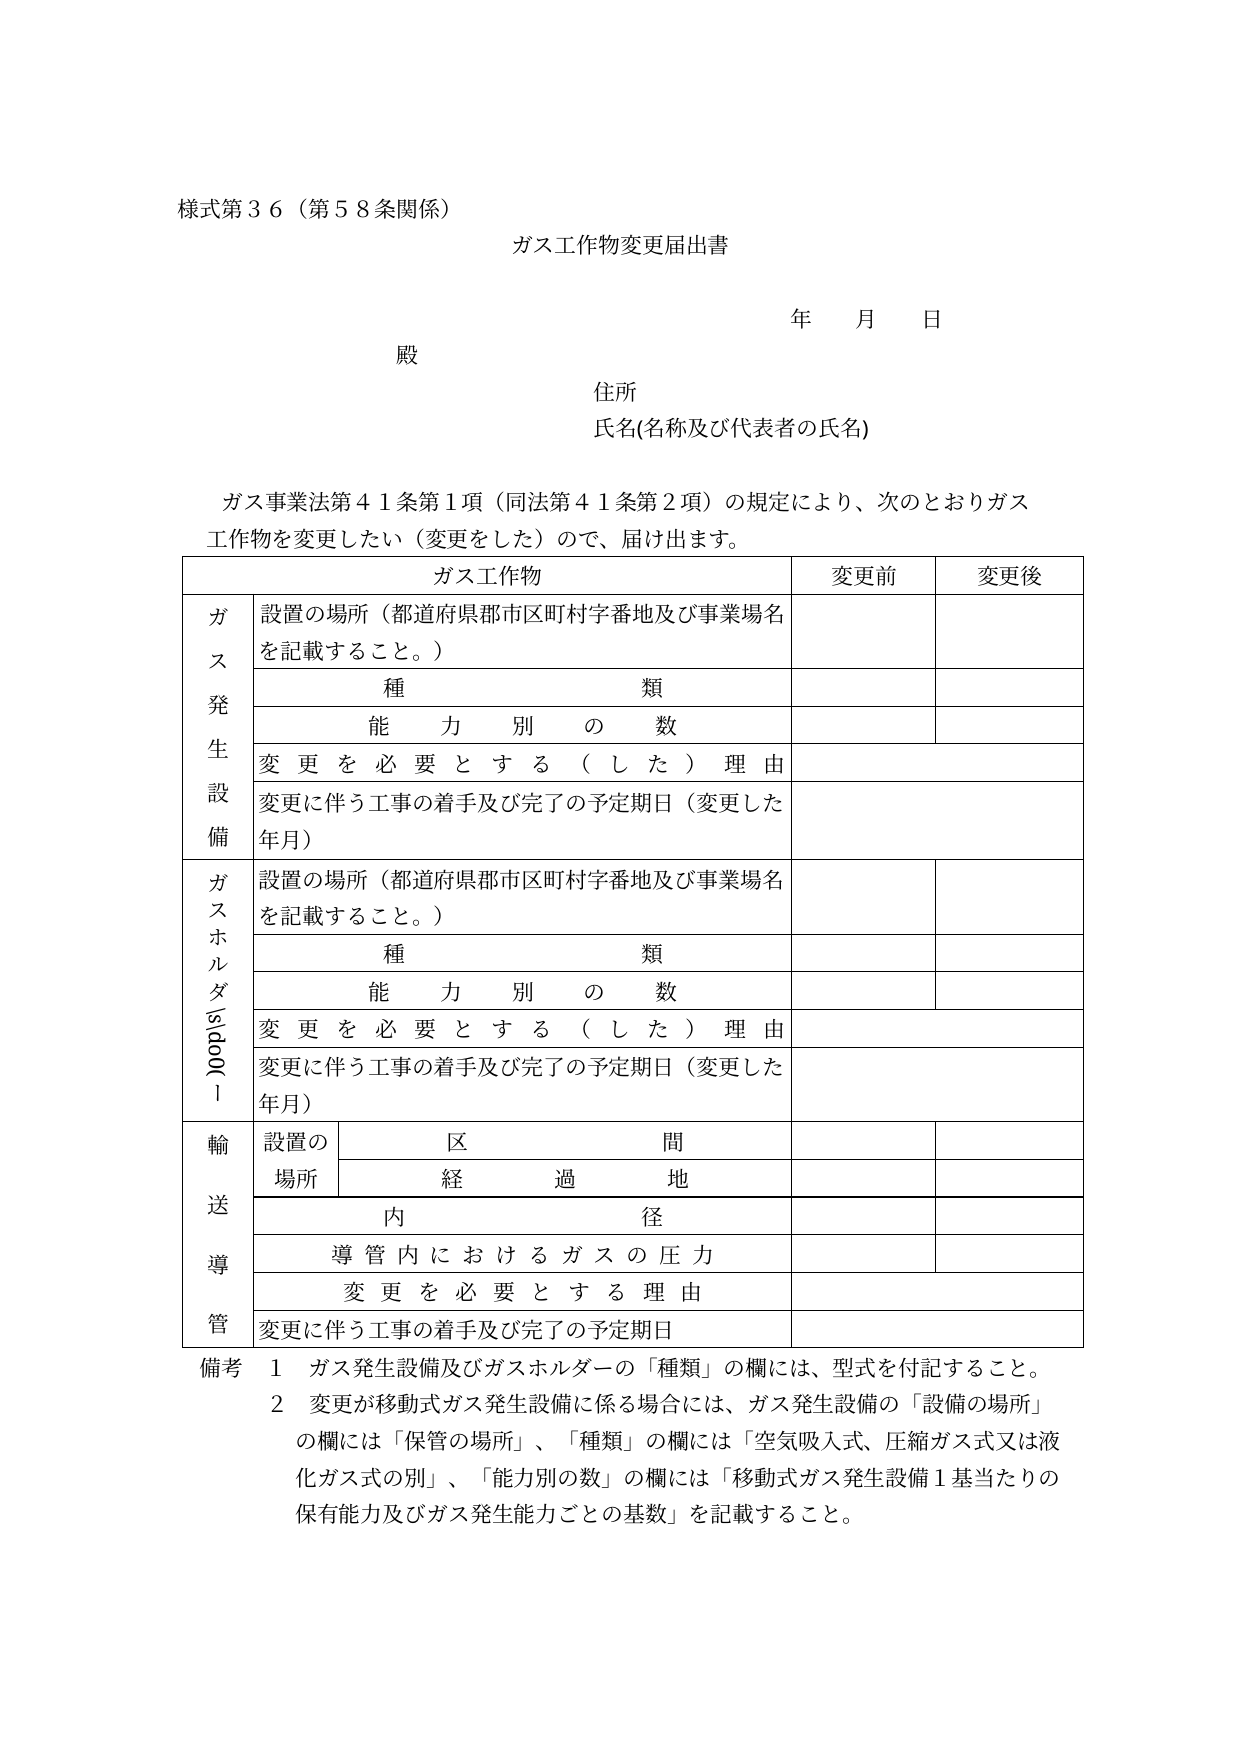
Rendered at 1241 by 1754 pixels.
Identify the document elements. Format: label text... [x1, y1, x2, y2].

table_header ガス工作物 [183, 557, 791, 593]
table_cell 設置の場所（都道府県郡市区町村字番地及び事業場名 を記載すること。） [254, 595, 791, 668]
table_cell [936, 935, 1083, 971]
text 殿 [177, 336, 1063, 372]
table_cell 変更を必要とする（した）理由 [254, 1010, 791, 1047]
table_cell [792, 1122, 935, 1159]
table_cell [792, 935, 935, 971]
table_cell [792, 1198, 935, 1234]
table_cell [936, 707, 1083, 743]
table_cell [792, 1048, 1083, 1121]
table_cell 経過地 [339, 1160, 791, 1196]
table_cell [792, 1010, 1083, 1047]
table_cell [792, 669, 935, 706]
table_cell [936, 1122, 1083, 1159]
text 様式第３６（第５８条関係） [177, 189, 1063, 226]
table_cell 変更に伴う工事の着手及び完了の予定期日（変更した年月） [254, 1048, 791, 1121]
table_cell 設置の場所（都道府県郡市区町村字番地及び事業場名 を記載すること。） [254, 860, 791, 933]
table_cell [792, 1273, 1083, 1309]
table_cell [936, 595, 1083, 668]
table_cell [792, 744, 1083, 781]
table_cell 変更に伴う工事の着手及び完了の予定期日（変更した年月） [254, 782, 791, 859]
table_header 変更前 [792, 557, 935, 593]
table_cell 区間 [339, 1122, 791, 1159]
table_cell [792, 595, 935, 668]
table_cell 変更を必要とする理由 [254, 1273, 791, 1309]
table_cell [792, 707, 935, 743]
table_cell [792, 860, 935, 933]
table_cell 設置の場所 [254, 1122, 338, 1196]
text ガス工作物変更届出書 [177, 226, 1063, 262]
table_cell 種類 [254, 669, 791, 706]
table_cell [936, 1160, 1083, 1196]
table_cell 導管内におけるガスの圧力 [254, 1235, 791, 1272]
text 氏名(名称及び代表者の氏名) [177, 409, 1063, 446]
table_cell [792, 1235, 935, 1272]
table_cell 輸送導管 [183, 1122, 253, 1347]
table_cell 変更に伴う工事の着手及び完了の予定期日 [254, 1311, 791, 1347]
table_cell 能力別の数 [254, 972, 791, 1009]
table_cell 変更を必要とする（した）理由 [254, 744, 791, 781]
table_cell [936, 1198, 1083, 1234]
table_cell [936, 972, 1083, 1009]
table_cell [792, 782, 1083, 859]
table_cell [936, 860, 1083, 933]
table_cell 内径 [254, 1198, 791, 1234]
table_cell 種類 [254, 935, 791, 971]
text 住所 [177, 372, 1063, 409]
table_cell [792, 1311, 1083, 1347]
text ２ 変更が移動式ガス発生設備に係る場合には、ガス発生設備の「設備の場所」の欄には「保管の場所」、「種類」の欄には「空気吸入式、圧縮ガス式又は液化ガス式の別」、「能力別の数」の欄には「移動式ガス発生設備１基当たりの保有能力及びガス発生能力ごとの基数」を記載すること。 [266, 1385, 1063, 1532]
table_header 変更後 [936, 557, 1083, 593]
text ガス事業法第４１条第１項（同法第４１条第２項）の規定により、次のとおりガス工作物を変更したい（変更をした）ので、届け出ます。 [177, 482, 1034, 556]
table_cell ガスホルダ [183, 860, 253, 1121]
table_cell 能力別の数 [254, 707, 791, 743]
table_cell ガス発生設備 [183, 595, 253, 859]
table_cell [792, 972, 935, 1009]
table_cell [936, 1235, 1083, 1272]
table_cell [792, 1160, 935, 1196]
text 年 月 日 [177, 299, 1063, 336]
text 備考 １ ガス発生設備及びガスホルダーの「種類」の欄には、型式を付記すること。 [177, 1348, 1063, 1385]
table_cell [936, 669, 1083, 706]
